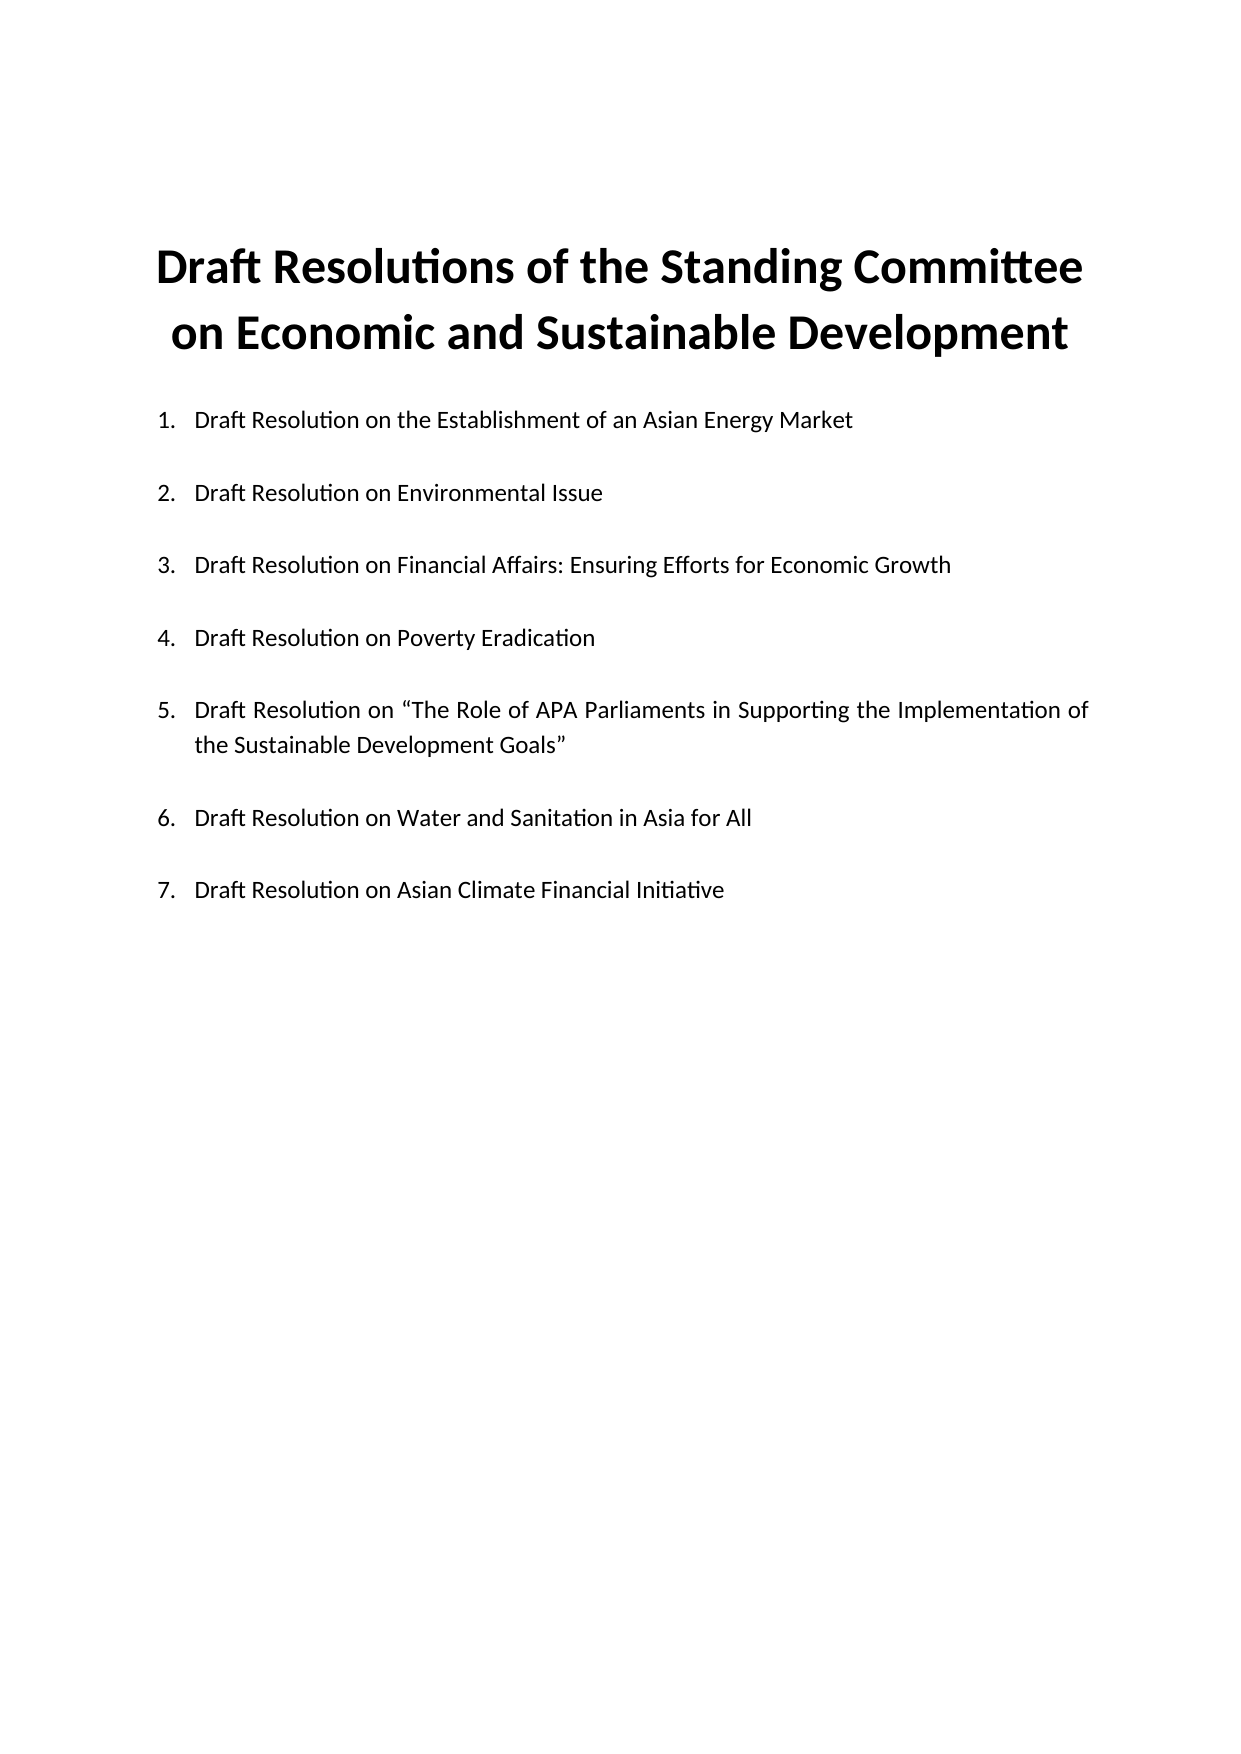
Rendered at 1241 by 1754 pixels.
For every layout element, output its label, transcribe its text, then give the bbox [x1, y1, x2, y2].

text Draft Resolutions of the Standing Committee on Economic and Sustainable Development [150, 235, 1090, 362]
list Draft Resolution on “The Role of APA Parliaments in Supporting the Implementation of the Sustainable Development Goals” [157, 694, 1090, 760]
list Draft Resolution on Water and Sanitation in Asia for All [157, 802, 1090, 832]
list Draft Resolution on Environmental Issue [157, 477, 1090, 507]
list Draft Resolution on Asian Climate Financial Initiative [157, 874, 1090, 905]
list Draft Resolution on Financial Affairs: Ensuring Efforts for Economic Growth [157, 549, 1090, 580]
list Draft Resolution on Poverty Eradication [157, 622, 1090, 652]
list Draft Resolution on the Establishment of an Asian Energy Market [157, 404, 1090, 435]
